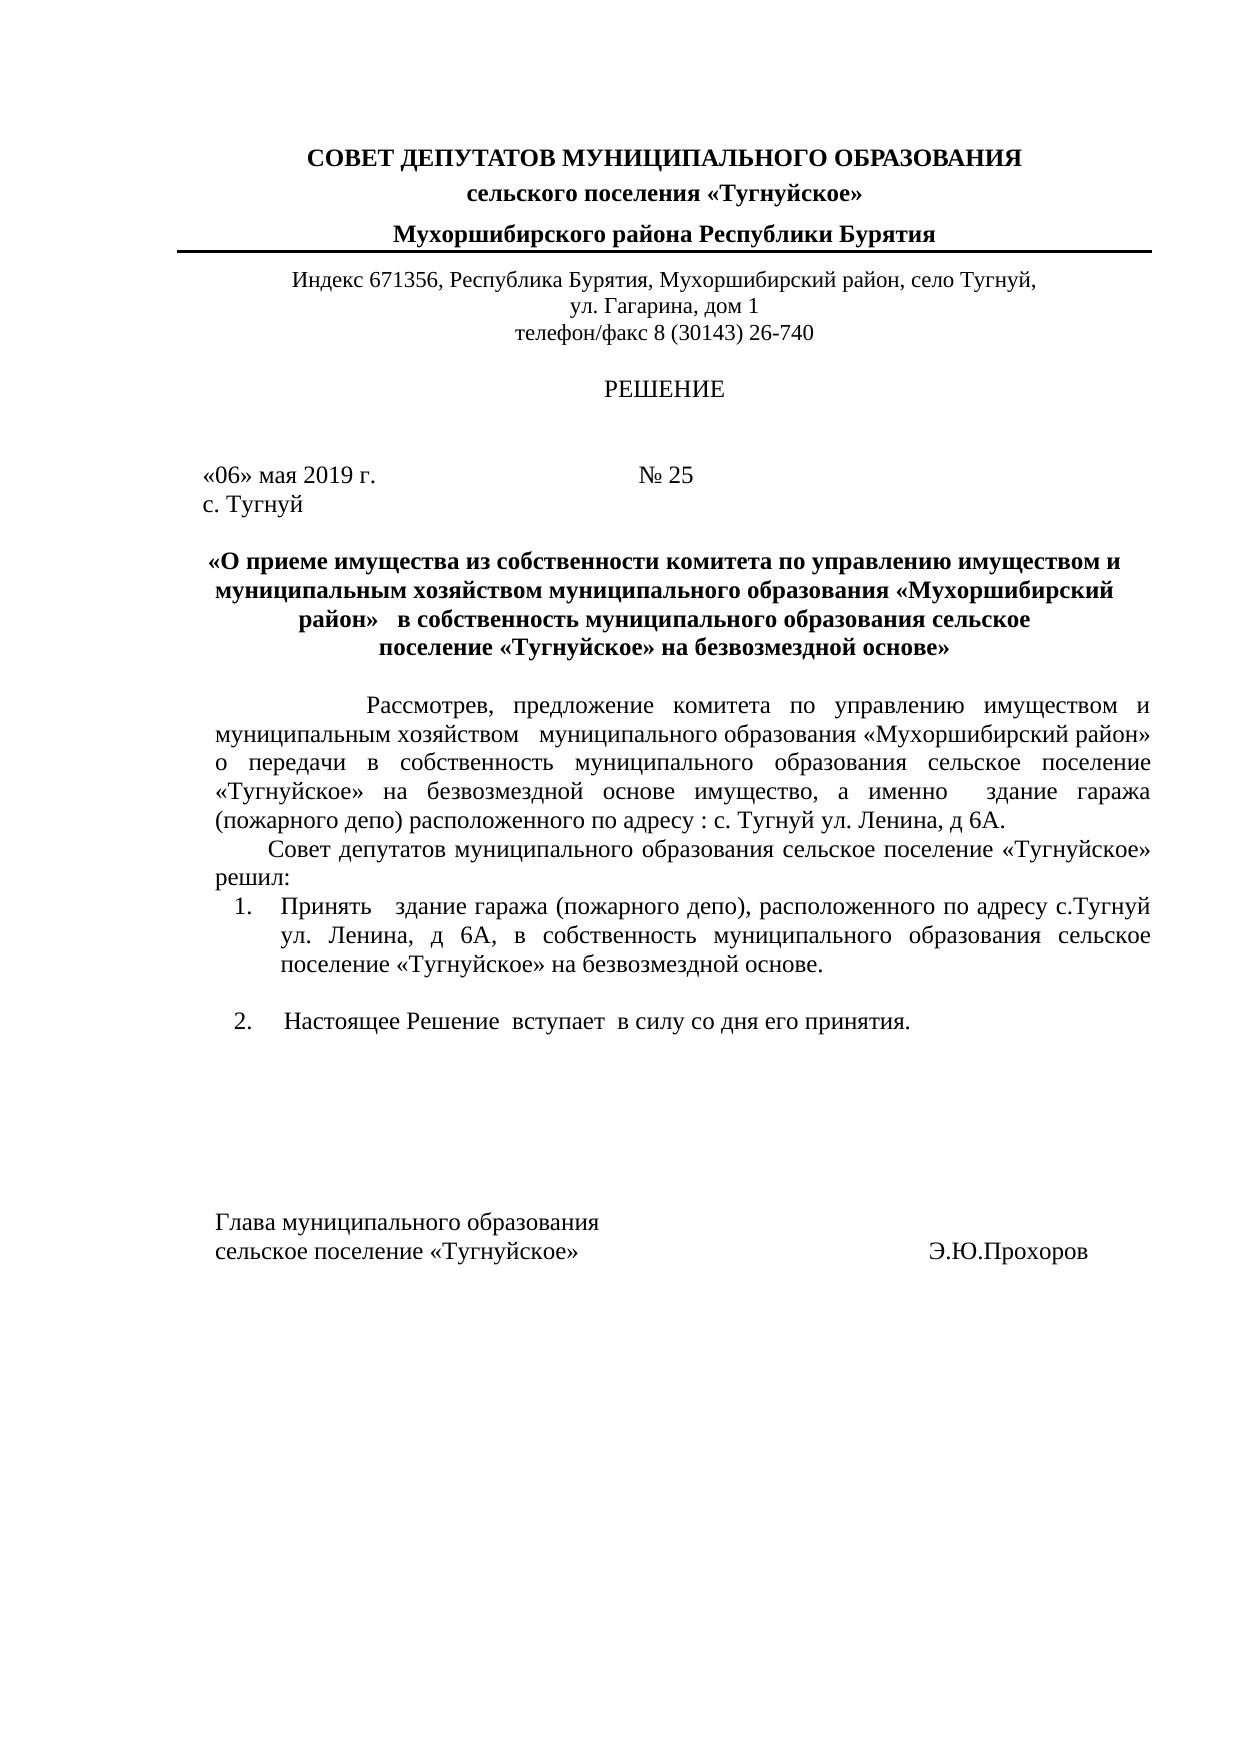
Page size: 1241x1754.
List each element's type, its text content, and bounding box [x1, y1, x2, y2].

text «О приеме имущества из собственности комитета по управлению имуществом и муниципальным хозяйством муниципального образования «Мухоршибирский район» в собственность муниципального образования сельское [177, 546, 1152, 632]
list Рассмотрев, предложение комитета по управлению имуществом и муниципальным хозяйством муниципального образования «Мухоршибирский район» о передачи в собственность муниципального образования сельское поселение «Тугнуйское» на безвозмездной основе имущество, а именно здание гаража (пожарного депо) расположенного по адресу : с. Тугнуй ул. Ленина, д 6А. [215, 690, 1152, 834]
text Мухоршибирского района Республики Бурятия [177, 219, 1152, 250]
text с. Тугнуй [177, 489, 1152, 517]
list Совет депутатов муниципального образования сельское поселение «Тугнуйское» решил: [215, 834, 1152, 891]
list 2. Настоящее Решение вступает в силу со дня его принятия. [215, 1006, 1152, 1035]
text поселение «Тугнуйское» на безвозмездной основе» [177, 632, 1152, 661]
text Глава муниципального образования [177, 1207, 1152, 1236]
text сельское поселение «Тугнуйское» Э.Ю.Прохоров [177, 1236, 1152, 1265]
text РЕШЕНИЕ [177, 374, 1152, 402]
text Индекс 671356, Республика Бурятия, Мухоршибирский район, село Тугнуй, [177, 266, 1152, 292]
text телефон/факс 8 (30143) 26-740 [177, 318, 1152, 345]
list Принять здание гаража (пожарного депо), расположенного по адресу с.Тугнуй ул. Ленина, д 6А, в собственность муниципального образования сельское поселение «Тугнуйское» на безвозмездной основе. [233, 891, 1152, 977]
text СОВЕТ ДЕПУТАТОВ МУНИЦИПАЛЬНОГО ОБРАЗОВАНИЯ [177, 143, 1152, 172]
text ул. Гагарина, дом 1 [177, 292, 1152, 318]
text «06» мая 2019 г. № 25 [177, 460, 1152, 489]
text сельского поселения «Тугнуйское» [177, 178, 1152, 207]
